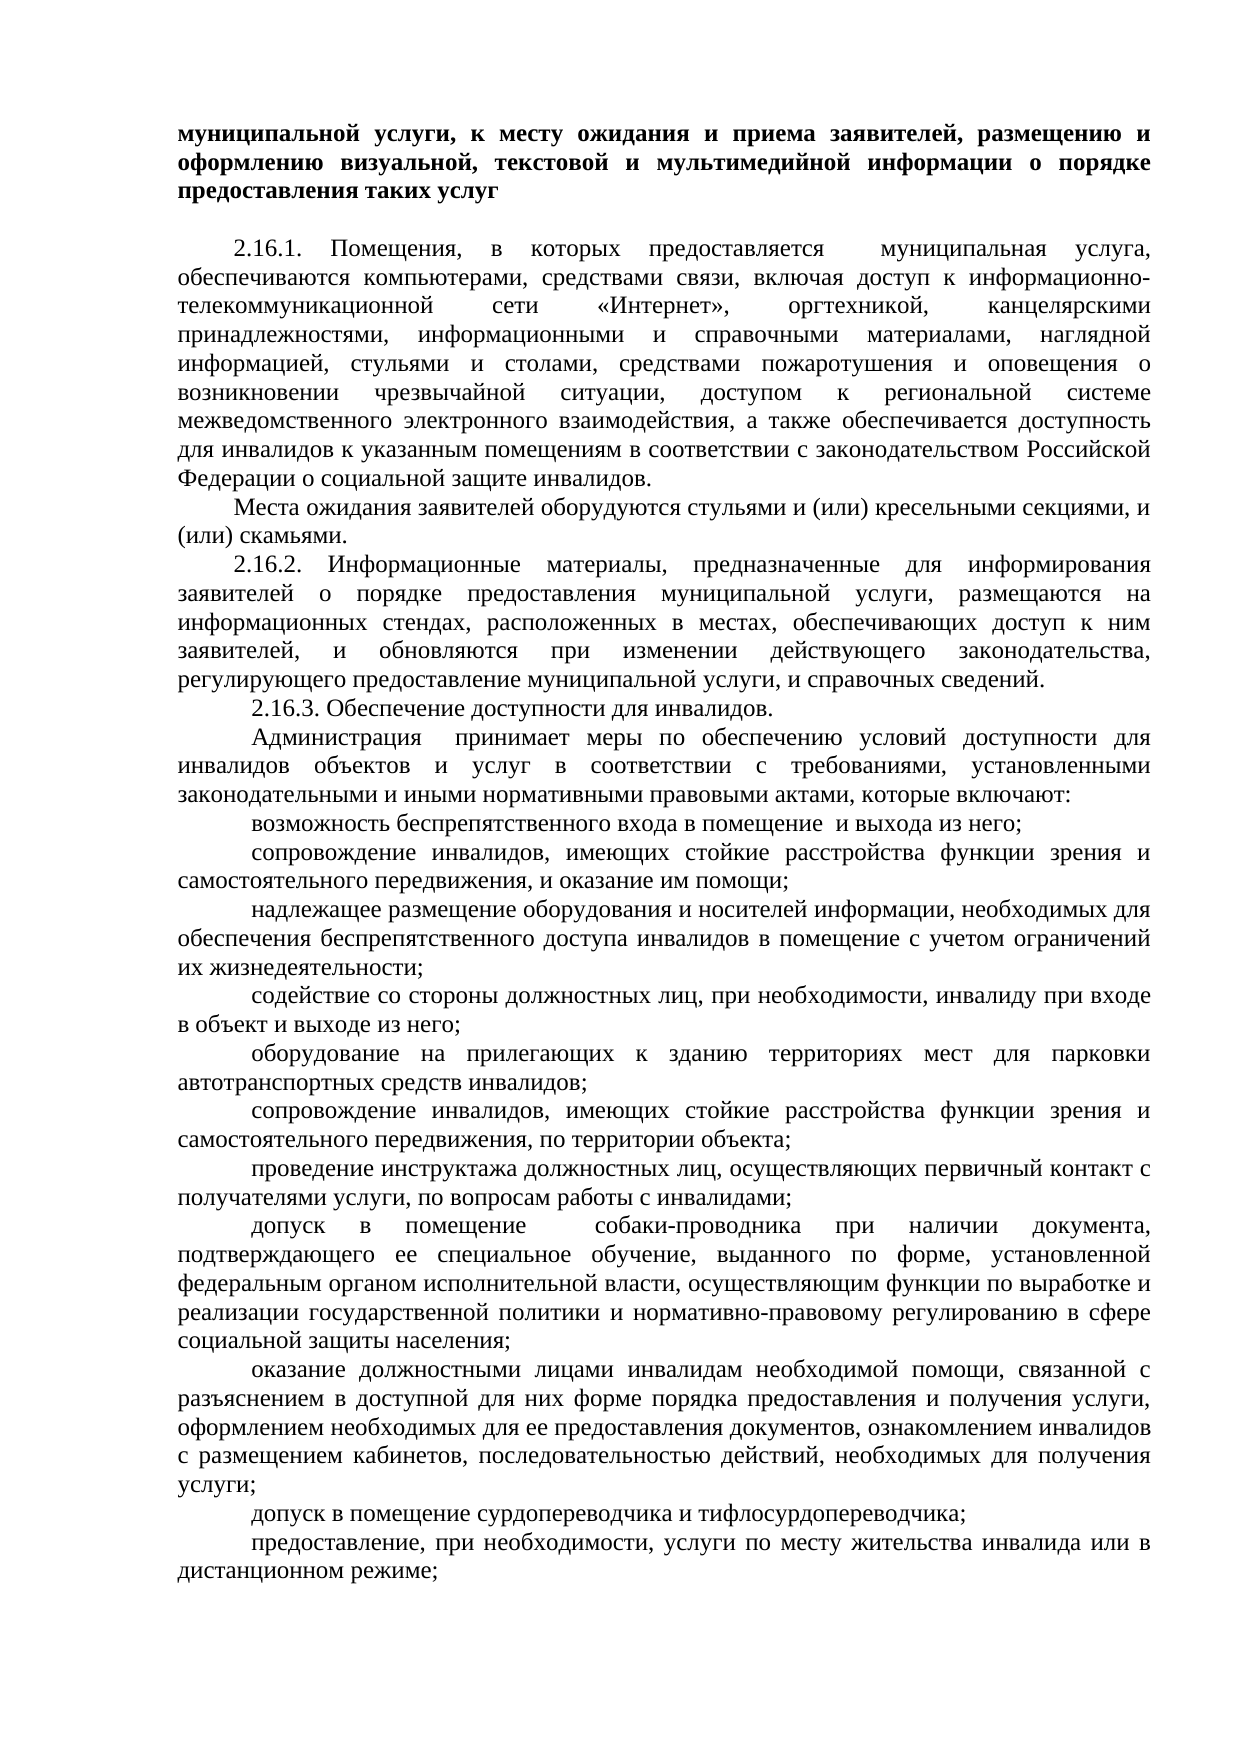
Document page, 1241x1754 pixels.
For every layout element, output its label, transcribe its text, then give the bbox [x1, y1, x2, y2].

text сопровождение инвалидов, имеющих стойкие расстройства функции зрения и самостоятельного передвижения, и оказание им помощи; [177, 837, 1152, 894]
text 2.16.2. Информационные материалы, предназначенные для информирования заявителей о порядке предоставления муниципальной услуги, размещаются на информационных стендах, расположенных в местах, обеспечивающих доступ к ним заявителей, и обновляются при изменении действующего законодательства, регулирующего предоставление муниципальной услуги, и справочных сведений. [177, 549, 1152, 693]
text содействие со стороны должностных лиц, при необходимости, инвалиду при входе в объект и выходе из него; [177, 981, 1152, 1038]
text надлежащее размещение оборудования и носителей информации, необходимых для обеспечения беспрепятственного доступа инвалидов в помещение с учетом ограничений их жизнедеятельности; [177, 894, 1152, 981]
text допуск в помещение сурдопереводчика и тифлосурдопереводчика; [177, 1498, 1152, 1527]
text 2.16.1. Помещения, в которых предоставляется муниципальная услуга, обеспечиваются компьютерами, средствами связи, включая доступ к информационно-телекоммуникационной сети «Интернет», оргтехникой, канцелярскими принадлежностями, информационными и справочными материалами, наглядной информацией, стульями и столами, средствами пожаротушения и оповещения о возникновении чрезвычайной ситуации, доступом к региональной системе межведомственного электронного взаимодействия, а также обеспечивается доступность для инвалидов к указанным помещениям в соответствии с законодательством Российской Федерации о социальной защите инвалидов. [177, 233, 1152, 492]
text сопровождение инвалидов, имеющих стойкие расстройства функции зрения и самостоятельного передвижения, по территории объекта; [177, 1096, 1152, 1153]
text возможность беспрепятственного входа в помещение и выхода из него; [177, 808, 1152, 837]
text Администрация принимает меры по обеспечению условий доступности для инвалидов объектов и услуг в соответствии с требованиями, установленными законодательными и иными нормативными правовыми актами, которые включают: [177, 722, 1152, 808]
text допуск в помещение собаки-проводника при наличии документа, подтверждающего ее специальное обучение, выданного по форме, установленной федеральным органом исполнительной власти, осуществляющим функции по выработке и реализации государственной политики и нормативно-правовому регулированию в сфере социальной защиты населения; [177, 1211, 1152, 1354]
text предоставление, при необходимости, услуги по месту жительства инвалида или в дистанционном режиме; [177, 1527, 1152, 1584]
text оказание должностными лицами инвалидам необходимой помощи, связанной с разъяснением в доступной для них форме порядка предоставления и получения услуги, оформлением необходимых для ее предоставления документов, ознакомлением инвалидов с размещением кабинетов, последовательностью действий, необходимых для получения услуги; [177, 1354, 1152, 1498]
text 2.16.3. Обеспечение доступности для инвалидов. [177, 693, 1152, 722]
text оборудование на прилегающих к зданию территориях мест для парковки автотранспортных средств инвалидов; [177, 1038, 1152, 1096]
text проведение инструктажа должностных лиц, осуществляющих первичный контакт с получателями услуги, по вопросам работы с инвалидами; [177, 1153, 1152, 1211]
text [177, 118, 1152, 204]
text Места ожидания заявителей оборудуются стульями и (или) кресельными секциями, и (или) скамьями. [177, 492, 1152, 549]
